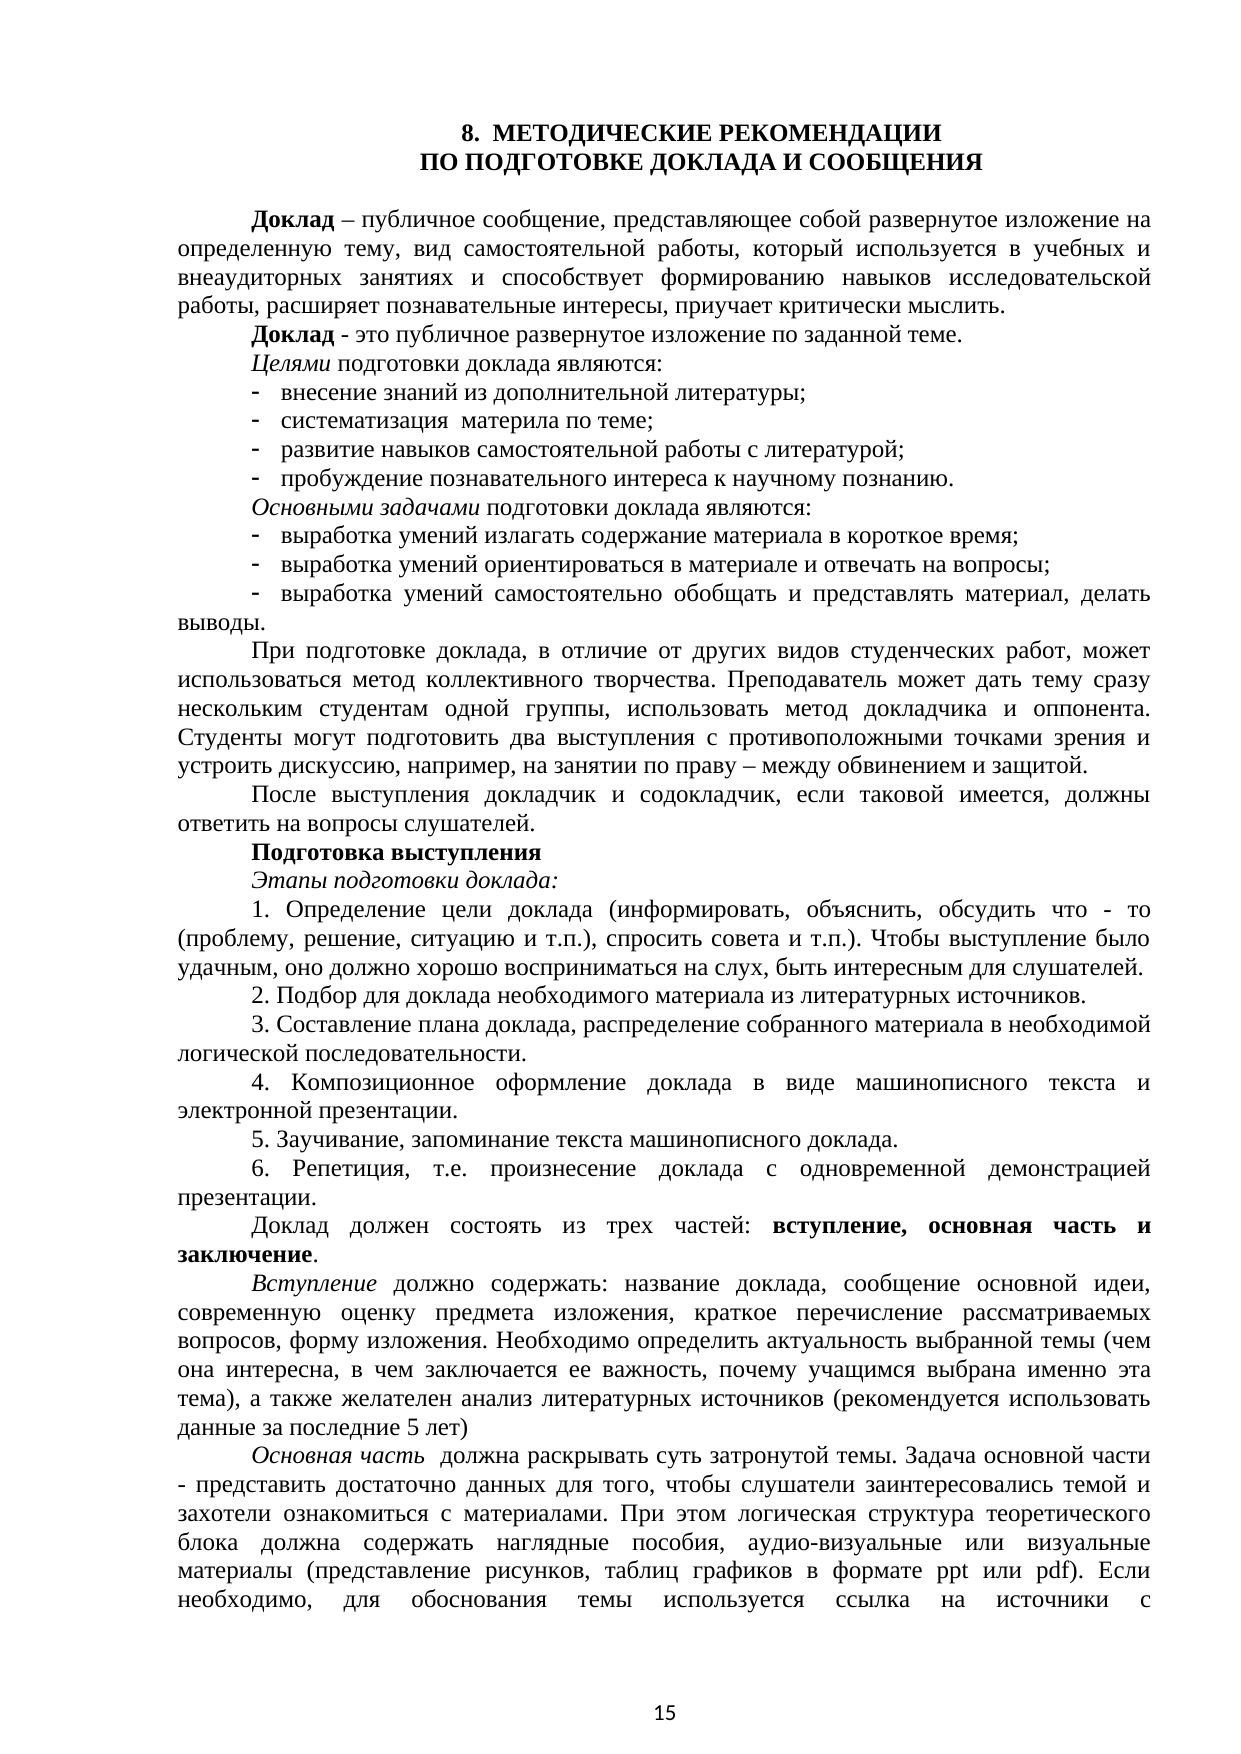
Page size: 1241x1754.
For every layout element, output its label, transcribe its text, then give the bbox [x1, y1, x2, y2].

text 8. МЕТОДИЧЕСКИЕ РЕКОМЕНДАЦИИ [177, 118, 1152, 147]
text 3. Составление плана доклада, распределение собранного материала в необходимой логической последовательности. [177, 1009, 1152, 1067]
text 2. Подбор для доклада необходимого материала из литературных источников. [177, 981, 1152, 1009]
text Вступление должно содержать: название доклада, сообщение основной идеи, современную оценку предмета изложения, краткое перечисление рассматриваемых вопросов, форму изложения. Необходимо определить актуальность выбранной темы (чем она интересна, в чем заключается ее важность, почему учащимся выбрана именно эта тема), а также желателен анализ литературных источников (рекомендуется использовать данные за последние 5 лет) [177, 1268, 1152, 1441]
text 6. Репетиция, т.е. произнесение доклада с одновременной демонстрацией презентации. [177, 1153, 1152, 1211]
text 4. Композиционное оформление доклада в виде машинописного текста и электронной презентации. [177, 1067, 1152, 1124]
list выработка умений самостоятельно обобщать и представлять материал, делать выводы. [177, 578, 1152, 636]
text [177, 1441, 1152, 1613]
text Целями подготовки доклада являются: [177, 348, 1152, 377]
text Основными задачами подготовки доклада являются: [177, 492, 1152, 521]
text Этапы подготовки доклада: [177, 866, 1152, 894]
text Доклад – публичное сообщение, представляющее собой развернутое изложение на определенную тему, вид самостоятельной работы, который используется в учебных и внеаудиторных занятиях и способствует формированию навыков исследовательской работы, расширяет познавательные интересы, приучает критически мыслить. [177, 204, 1152, 319]
list внесение знаний из дополнительной литературы; [177, 377, 1152, 406]
text После выступления докладчик и содокладчик, если таковой имеется, должны ответить на вопросы слушателей. [177, 779, 1152, 837]
text ПО ПОДГОТОВКЕ ДОКЛАДА И СООБЩЕНИЯ [177, 147, 1152, 176]
text Доклад - это публичное развернутое изложение по заданной теме. [177, 319, 1152, 348]
list выработка умений ориентироваться в материале и отвечать на вопросы; [177, 549, 1152, 578]
list развитие навыков самостоятельной работы с литературой; [177, 434, 1152, 463]
text 5. Заучивание, запоминание текста машинописного доклада. [177, 1124, 1152, 1153]
text При подготовке доклада, в отличие от других видов студенческих работ, может использоваться метод коллективного творчества. Преподаватель может дать тему сразу нескольким студентам одной группы, использовать метод докладчика и оппонента. Студенты могут подготовить два выступления с противоположными точками зрения и устроить дискуссию, например, на занятии по праву – между обвинением и защитой. [177, 636, 1152, 779]
text 1. Определение цели доклада (информировать, объяснить, обсудить что - то (проблему, решение, ситуацию и т.п.), спросить совета и т.п.). Чтобы выступление было удачным, оно должно хорошо восприниматься на слух, быть интересным для слушателей. [177, 894, 1152, 981]
list выработка умений излагать содержание материала в короткое время; [177, 521, 1152, 549]
list пробуждение познавательного интереса к научному познанию. [177, 463, 1152, 492]
list систематизация материла по теме; [177, 406, 1152, 434]
text Доклад должен состоять из трех частей: вступление, основная часть и заключение. [177, 1211, 1152, 1268]
text Подготовка выступления [177, 837, 1152, 866]
